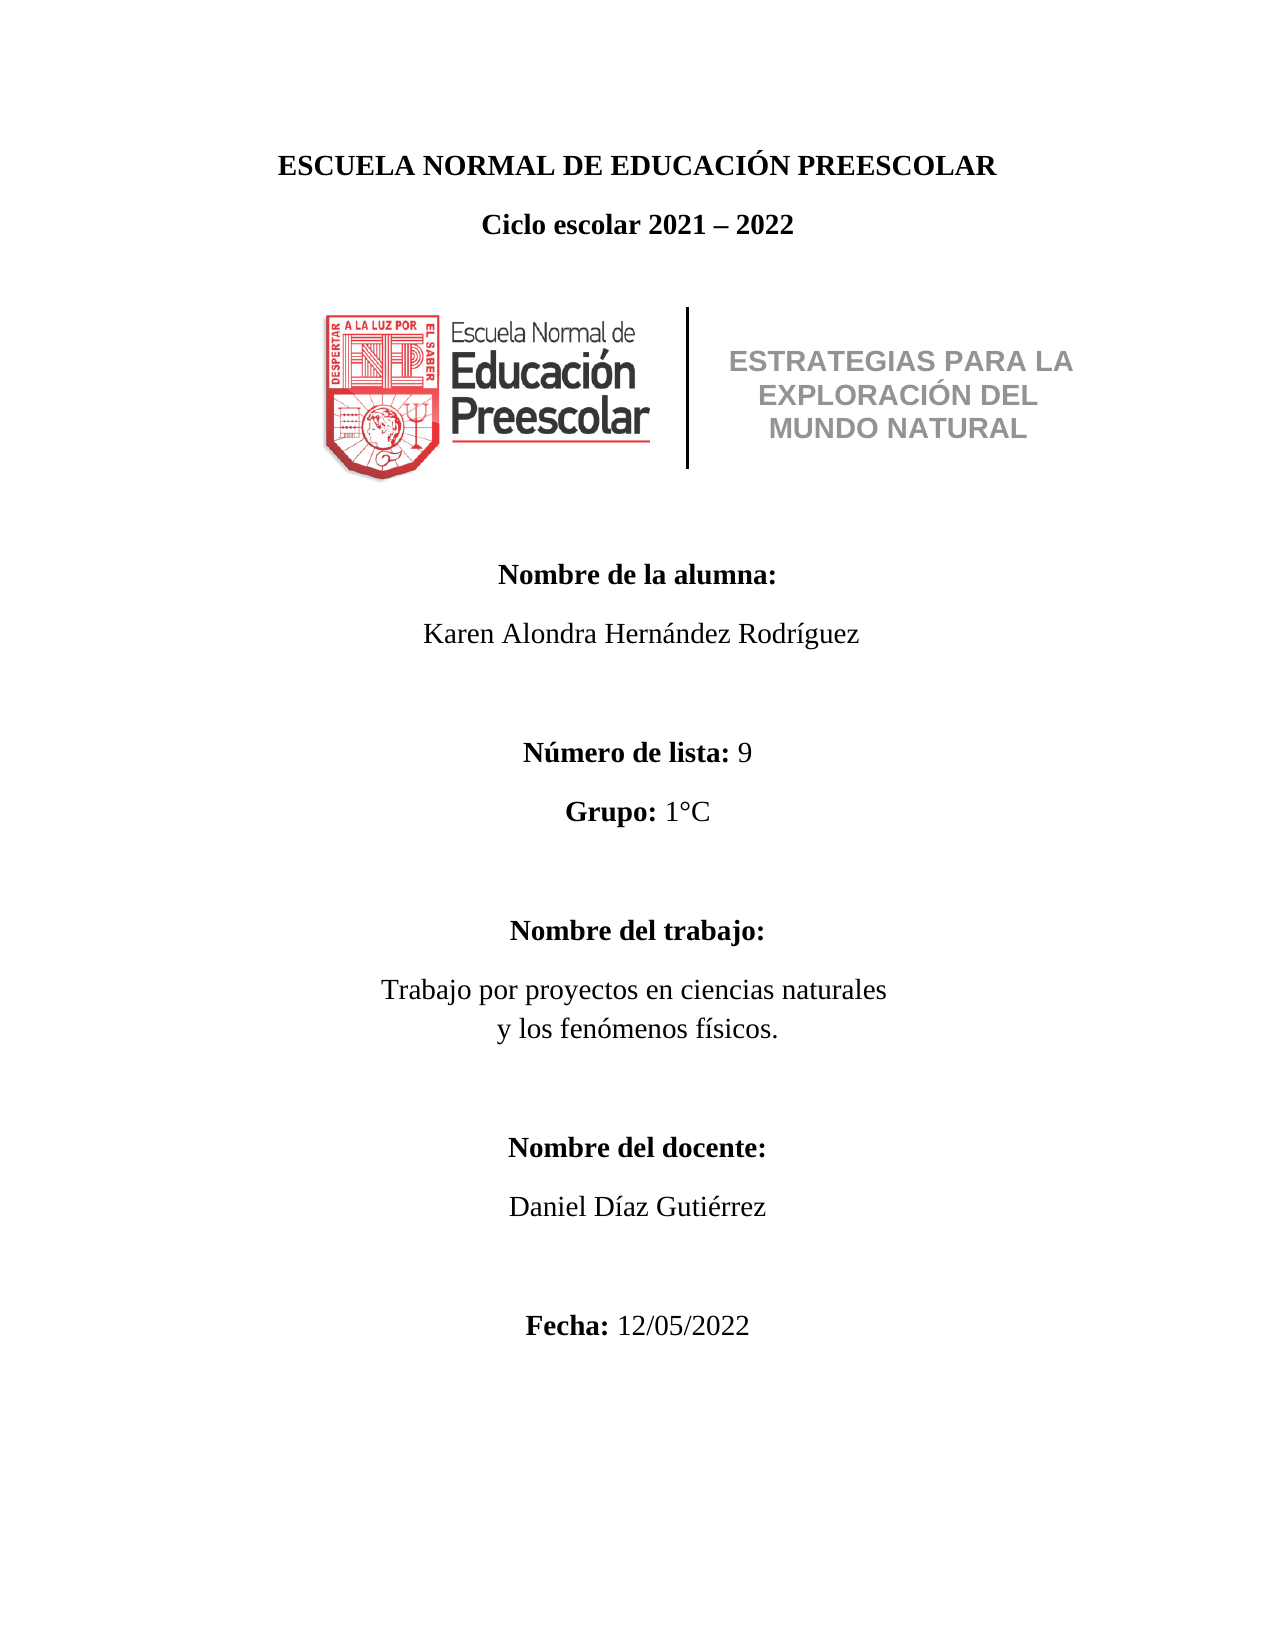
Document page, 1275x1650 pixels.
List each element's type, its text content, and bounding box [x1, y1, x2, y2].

picture [321, 307, 650, 483]
text Nombre del trabajo: [177, 913, 1098, 947]
text Ciclo escolar 2021 – 2022 [177, 207, 1098, 241]
text Número de lista: 9 [177, 735, 1098, 768]
text Trabajo por proyectos en ciencias naturales y los fenómenos físicos. [177, 972, 1098, 1044]
text ESCUELA NORMAL DE EDUCACIÓN PREESCOLAR [177, 148, 1098, 181]
text Daniel Díaz Gutiérrez [177, 1189, 1098, 1223]
text Fecha: 12/05/2022 [177, 1308, 1098, 1341]
text Nombre del docente: [177, 1130, 1098, 1163]
text Karen Alondra Hernández Rodríguez [177, 616, 1098, 650]
text Grupo: 1°C [177, 794, 1098, 828]
text Nombre de la alumna: [177, 557, 1098, 590]
